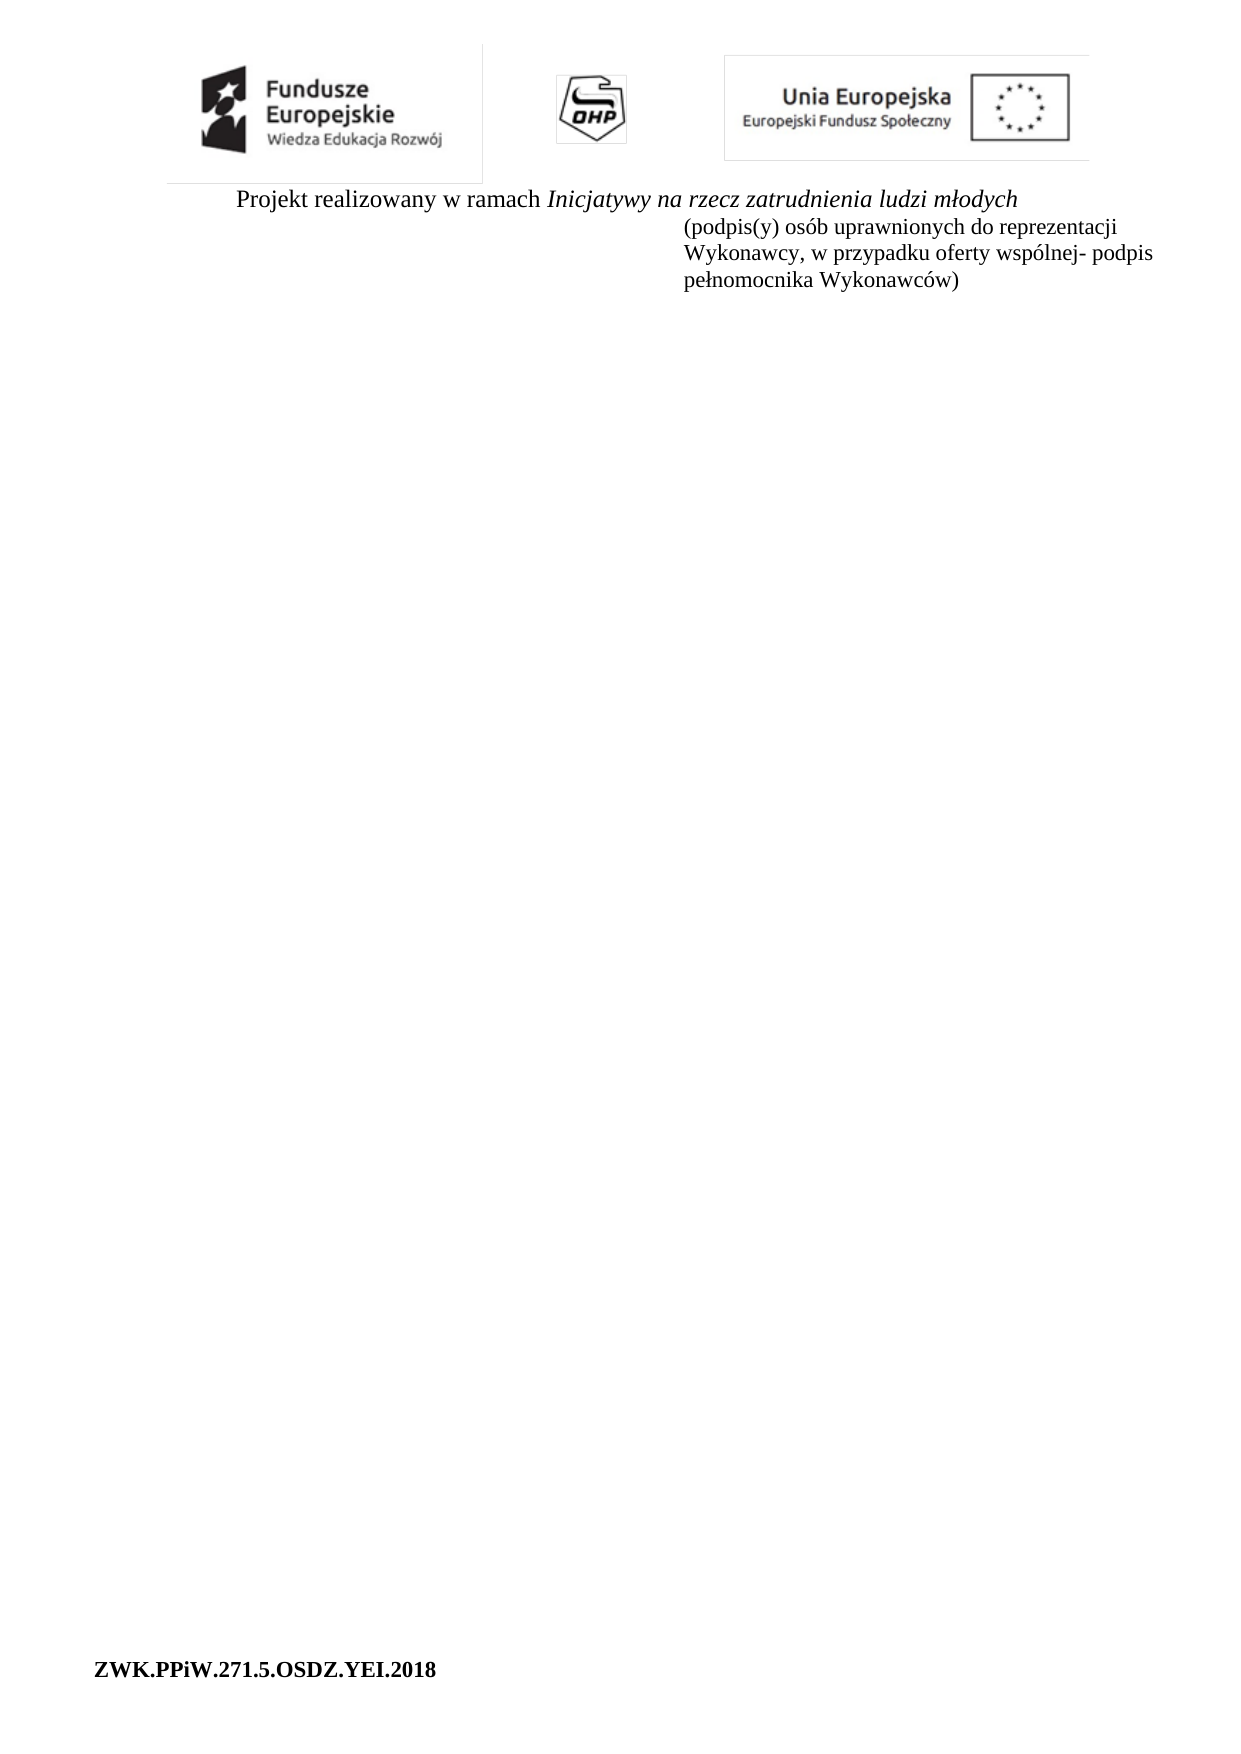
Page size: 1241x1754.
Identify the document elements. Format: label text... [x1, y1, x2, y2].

picture [166, 44, 1090, 185]
text (podpis(y) osób uprawnionych do reprezentacji Wykonawcy, w przypadku oferty wspólnej- podpis pełnomocnika Wykonawców) [684, 213, 1162, 292]
